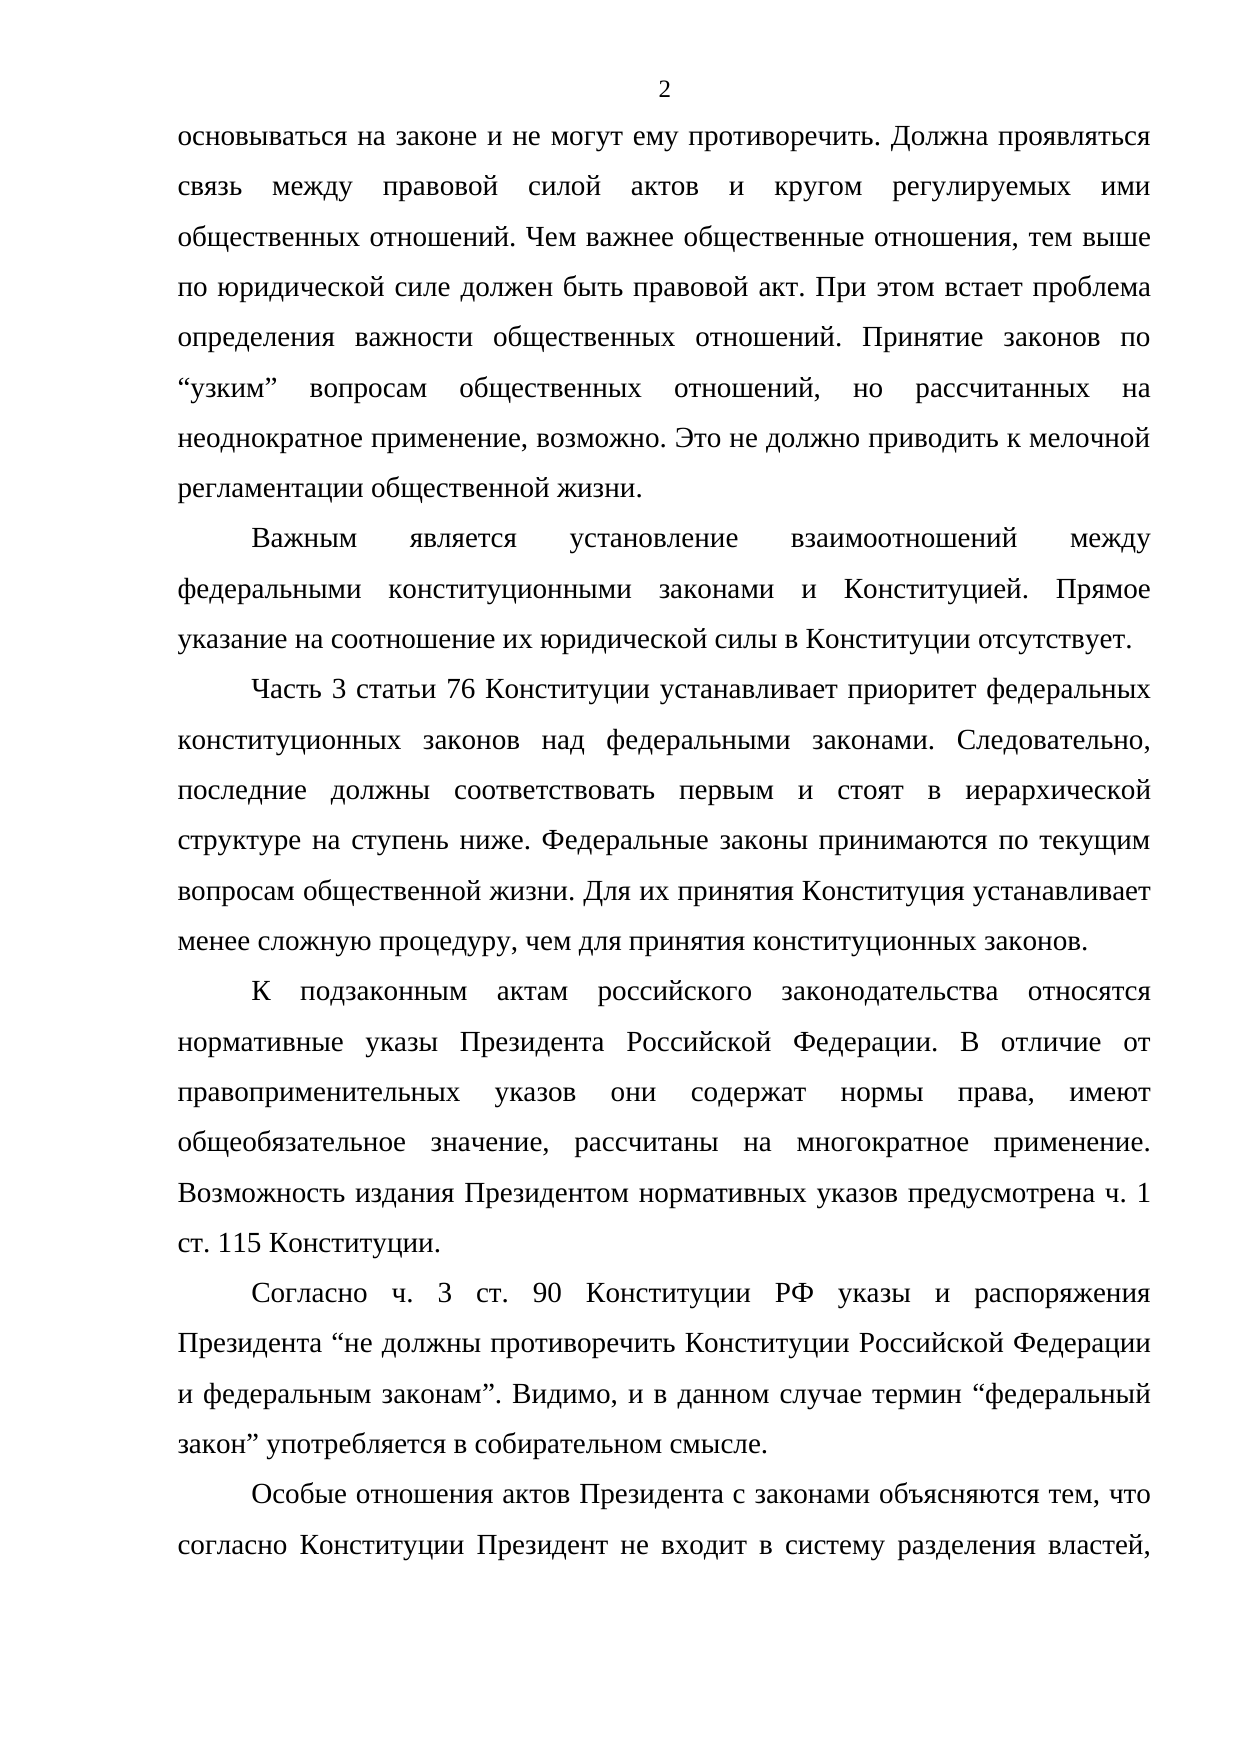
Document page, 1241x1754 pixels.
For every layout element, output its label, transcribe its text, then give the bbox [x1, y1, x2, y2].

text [177, 1477, 1152, 1560]
text Согласно ч. 3 ст. 90 Конституции РФ указы и распоряжения Президента “не должны противоречить Конституции Российской Федерации и федеральным законам”. Видимо, и в данном случае термин “федеральный закон” употребляется в собирательном смысле. [177, 1275, 1152, 1460]
text Часть 3 статьи 76 Конституции устанавливает приоритет федеральных конституционных законов над федеральными законами. Следовательно, последние должны соответствовать первым и стоят в иерархической структуре на ступень ниже. Федеральные законы принимаются по текущим вопросам общественной жизни. Для их принятия Конституция устанавливает менее сложную процедуру, чем для принятия конституционных законов. [177, 672, 1152, 957]
text Важным является установление взаимоотношений между федеральными конституционными законами и Конституцией. Прямое указание на соотношение их юридической силы в Конституции отсутствует. [177, 521, 1152, 655]
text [177, 118, 1152, 504]
text К подзаконным актам российского законодательства относятся нормативные указы Президента Российской Федерации. В отличие от правоприменительных указов они содержат нормы права, имеют общеобязательное значение, рассчитаны на многократное применение. Возможность издания Президентом нормативных указов предусмотрена ч. 1 ст. 115 Конституции. [177, 973, 1152, 1258]
